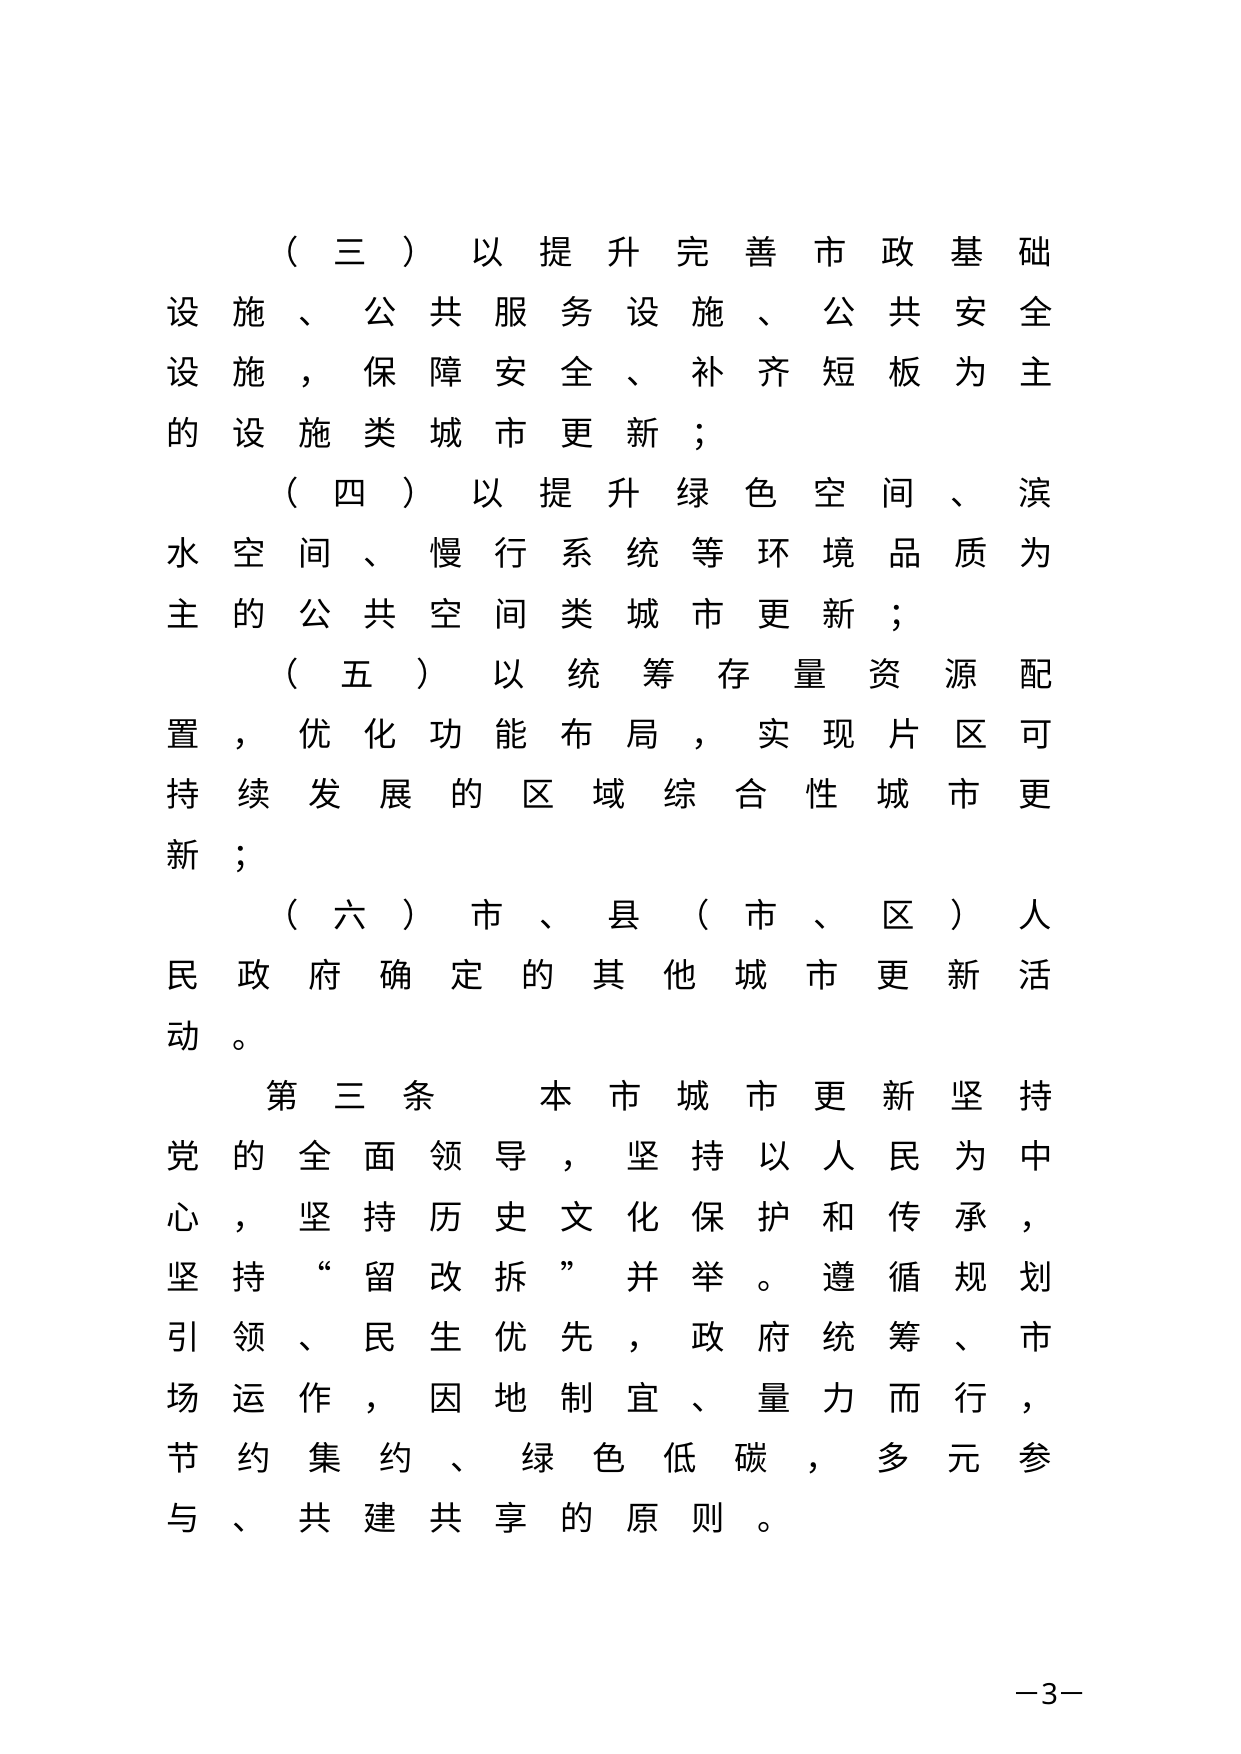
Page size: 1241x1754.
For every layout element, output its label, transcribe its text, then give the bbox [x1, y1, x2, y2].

text （六）市、县（市、区）人民政府确定的其他城市更新活动。 [167, 883, 1085, 1064]
text （五）以统筹存量资源配置，优化功能布局，实现片区可持续发展的区域综合性城市更新； [167, 642, 1085, 883]
text （三）以提升完善市政基础设施、公共服务设施、公共安全设施，保障安全、补齐短板为主的设施类城市更新； [167, 219, 1085, 461]
text （四）以提升绿色空间、滨水空间、慢行系统等环境品质为主的公共空间类城市更新； [167, 461, 1085, 642]
text 第三条 本市城市更新坚持党的全面领导，坚持以人民为中心，坚持历史文化保护和传承，坚持“留改拆”并举。遵循规划引领、民生优先，政府统筹、市场运作，因地制宜、量力而行，节约集约、绿色低碳，多元参与、共建共享的原则。 [167, 1064, 1085, 1546]
